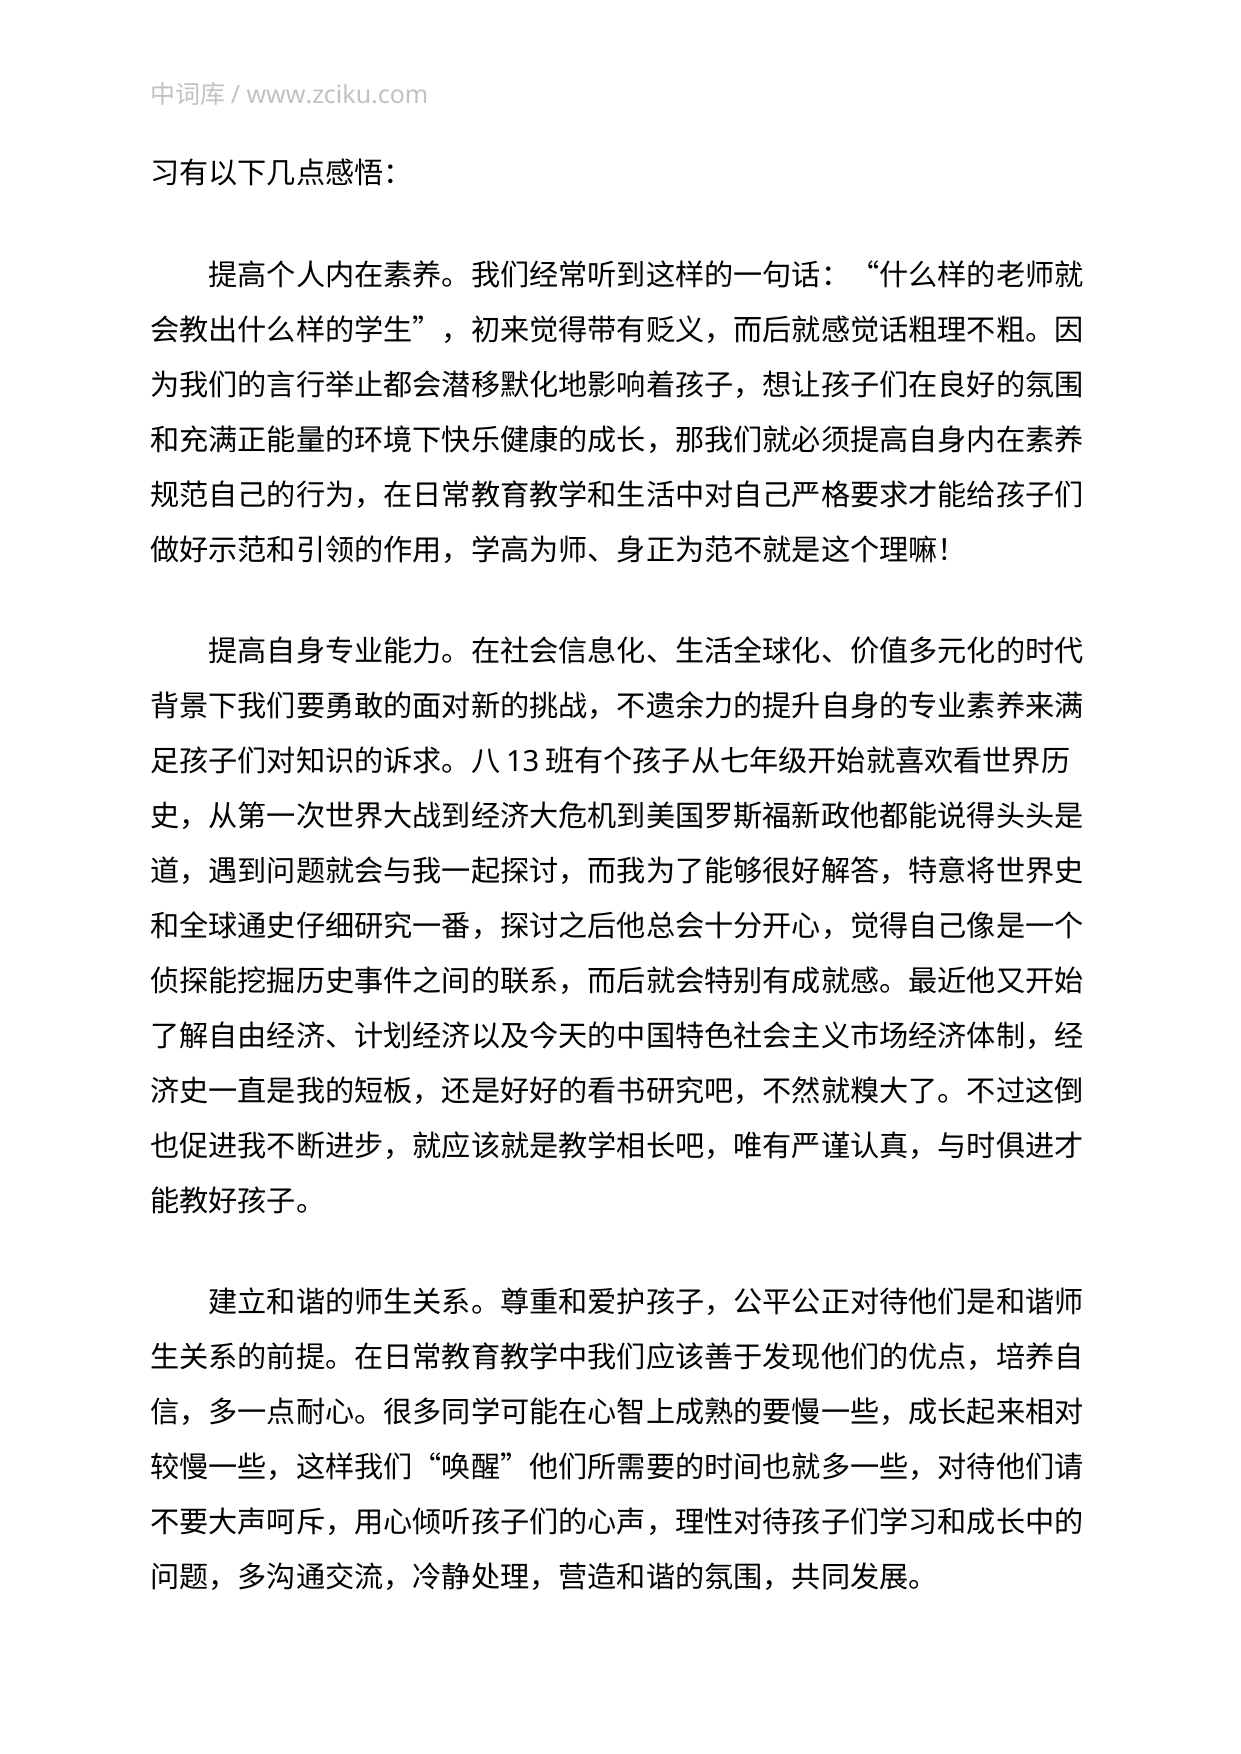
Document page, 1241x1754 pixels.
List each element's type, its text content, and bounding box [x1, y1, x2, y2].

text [150, 150, 1090, 192]
text 提高个人内在素养。我们经常听到这样的一句话：“什么样的老师就会教出什么样的学生”，初来觉得带有贬义，而后就感觉话粗理不粗。因为我们的言行举止都会潜移默化地影响着孩子，想让孩子们在良好的氛围和充满正能量的环境下快乐健康的成长，那我们就必须提高自身内在素养规范自己的行为，在日常教育教学和生活中对自己严格要求才能给孩子们做好示范和引领的作用，学高为师、身正为范不就是这个理嘛！ [150, 252, 1090, 568]
text 提高自身专业能力。在社会信息化、生活全球化、价值多元化的时代背景下我们要勇敢的面对新的挑战，不遗余力的提升自身的专业素养来满足孩子们对知识的诉求。八13班有个孩子从七年级开始就喜欢看世界历史，从第一次世界大战到经济大危机到美国罗斯福新政他都能说得头头是道，遇到问题就会与我一起探讨，而我为了能够很好解答，特意将世界史和全球通史仔细研究一番，探讨之后他总会十分开心，觉得自己像是一个侦探能挖掘历史事件之间的联系，而后就会特别有成就感。最近他又开始了解自由经济、计划经济以及今天的中国特色社会主义市场经济体制，经济史一直是我的短板，还是好好的看书研究吧，不然就糗大了。不过这倒也促进我不断进步，就应该就是教学相长吧，唯有严谨认真，与时俱进才能教好孩子。 [150, 628, 1090, 1219]
text 建立和谐的师生关系。尊重和爱护孩子，公平公正对待他们是和谐师生关系的前提。在日常教育教学中我们应该善于发现他们的优点，培养自信，多一点耐心。很多同学可能在心智上成熟的要慢一些，成长起来相对较慢一些，这样我们“唤醒”他们所需要的时间也就多一些，对待他们请不要大声呵斥，用心倾听孩子们的心声，理性对待孩子们学习和成长中的问题，多沟通交流，冷静处理，营造和谐的氛围，共同发展。 [150, 1279, 1090, 1596]
